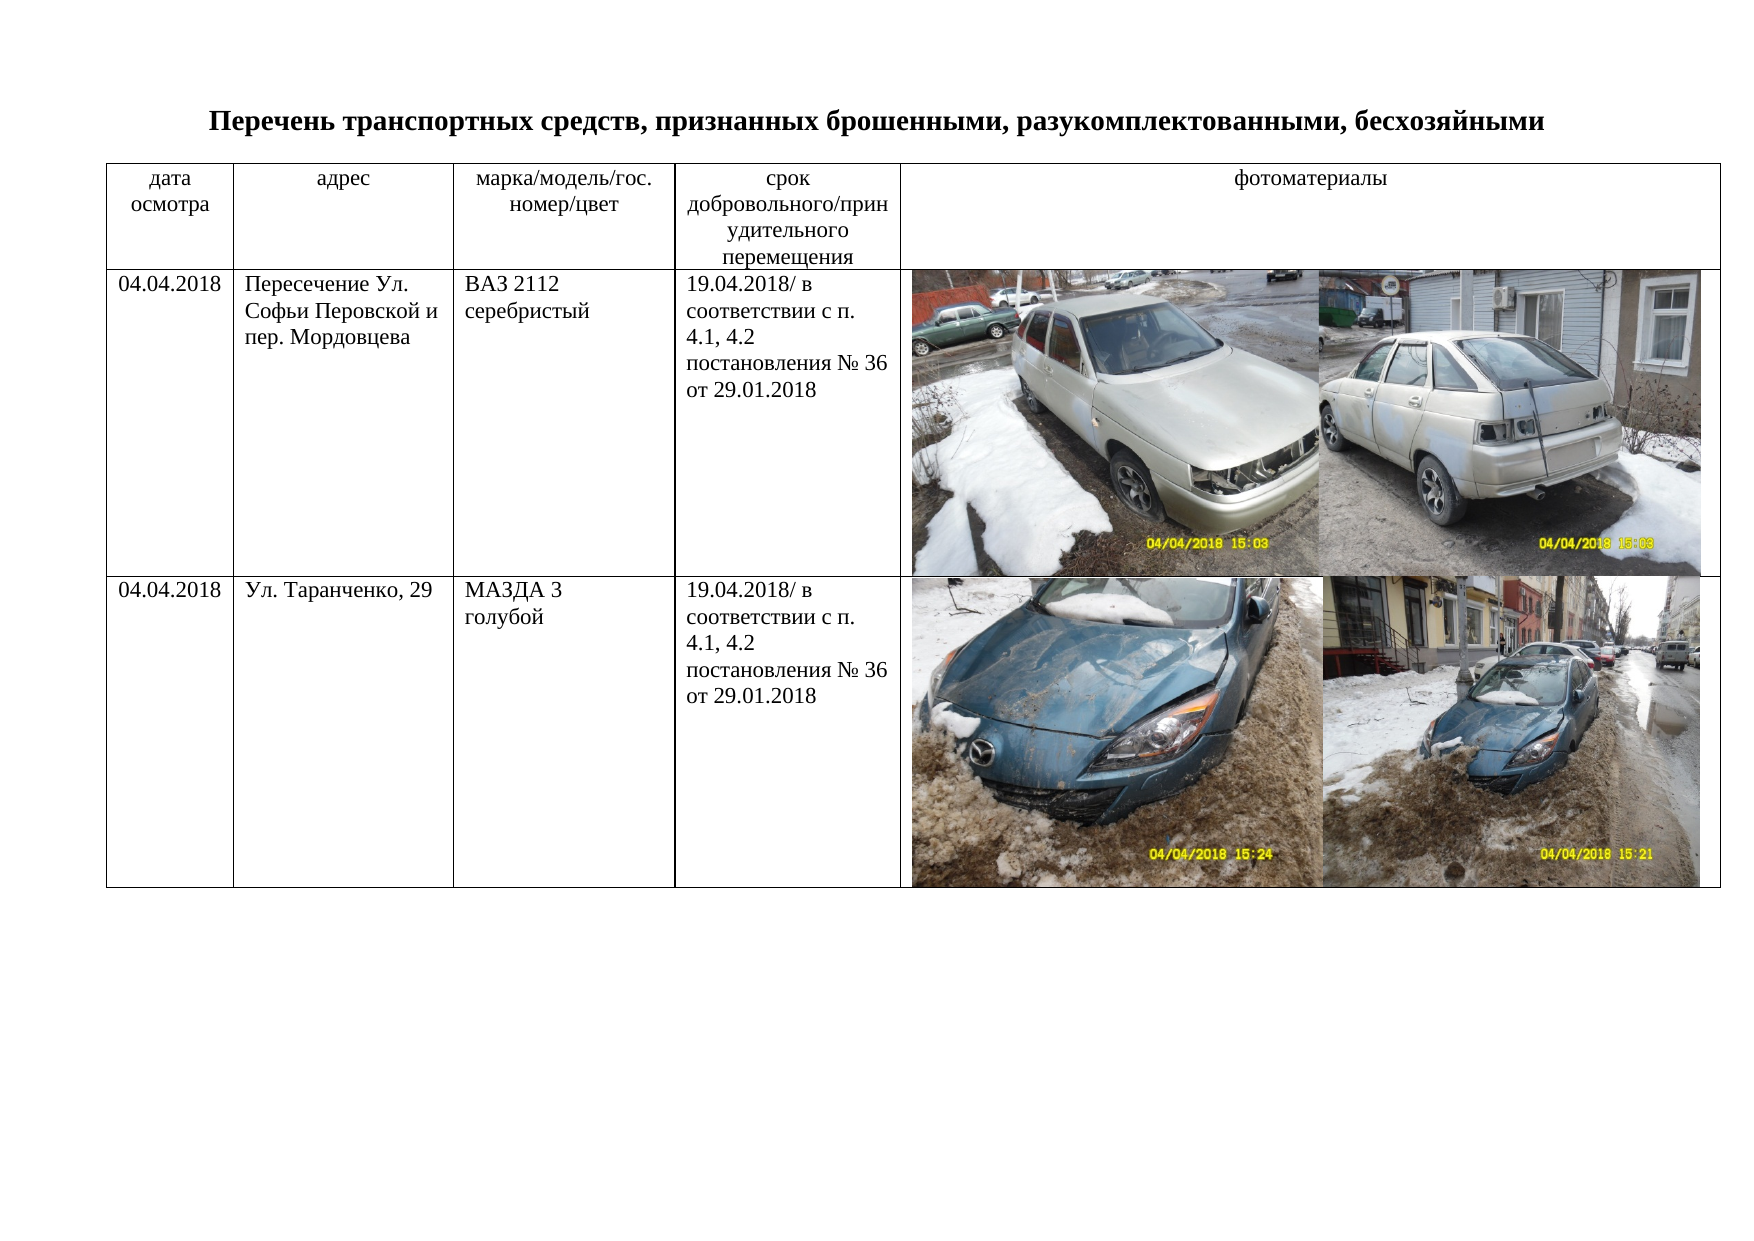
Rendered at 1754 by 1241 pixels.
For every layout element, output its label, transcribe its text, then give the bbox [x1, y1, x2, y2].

table_header фотоматериалы [901, 164, 1720, 269]
table_cell Ул. Таранченко, 29 [234, 577, 453, 887]
table_cell 19.04.2018/ в соответствии с п. 4.1, 4.2 постановления № 36 от 29.01.2018 [676, 577, 900, 887]
table_header срок добровольного/принудительного перемещения [676, 164, 900, 269]
table_cell 19.04.2018/ в соответствии с п. 4.1, 4.2 постановления № 36 от 29.01.2018 [676, 270, 900, 576]
table_cell МАЗДА 3 голубой [454, 577, 674, 887]
table_cell 04.04.2018 [107, 270, 233, 576]
table_header дата осмотра [107, 164, 233, 269]
text Перечень транспортных средств, признанных брошенными, разукомплектованными, бесхозяйными [118, 103, 1636, 137]
table_cell [901, 577, 1323, 887]
table_cell 04.04.2018 [107, 577, 233, 887]
table_header марка/модель/гос. номер/цвет [454, 164, 674, 269]
table_cell Пересечение Ул. Софьи Перовской и пер. Мордовцева [234, 270, 453, 576]
table_cell [901, 270, 912, 576]
table_cell [1700, 577, 1720, 887]
picture [912, 270, 1701, 887]
table_cell ВАЗ 2112 серебристый [454, 270, 674, 576]
table_header адрес [234, 164, 453, 269]
table_cell [1701, 270, 1720, 576]
